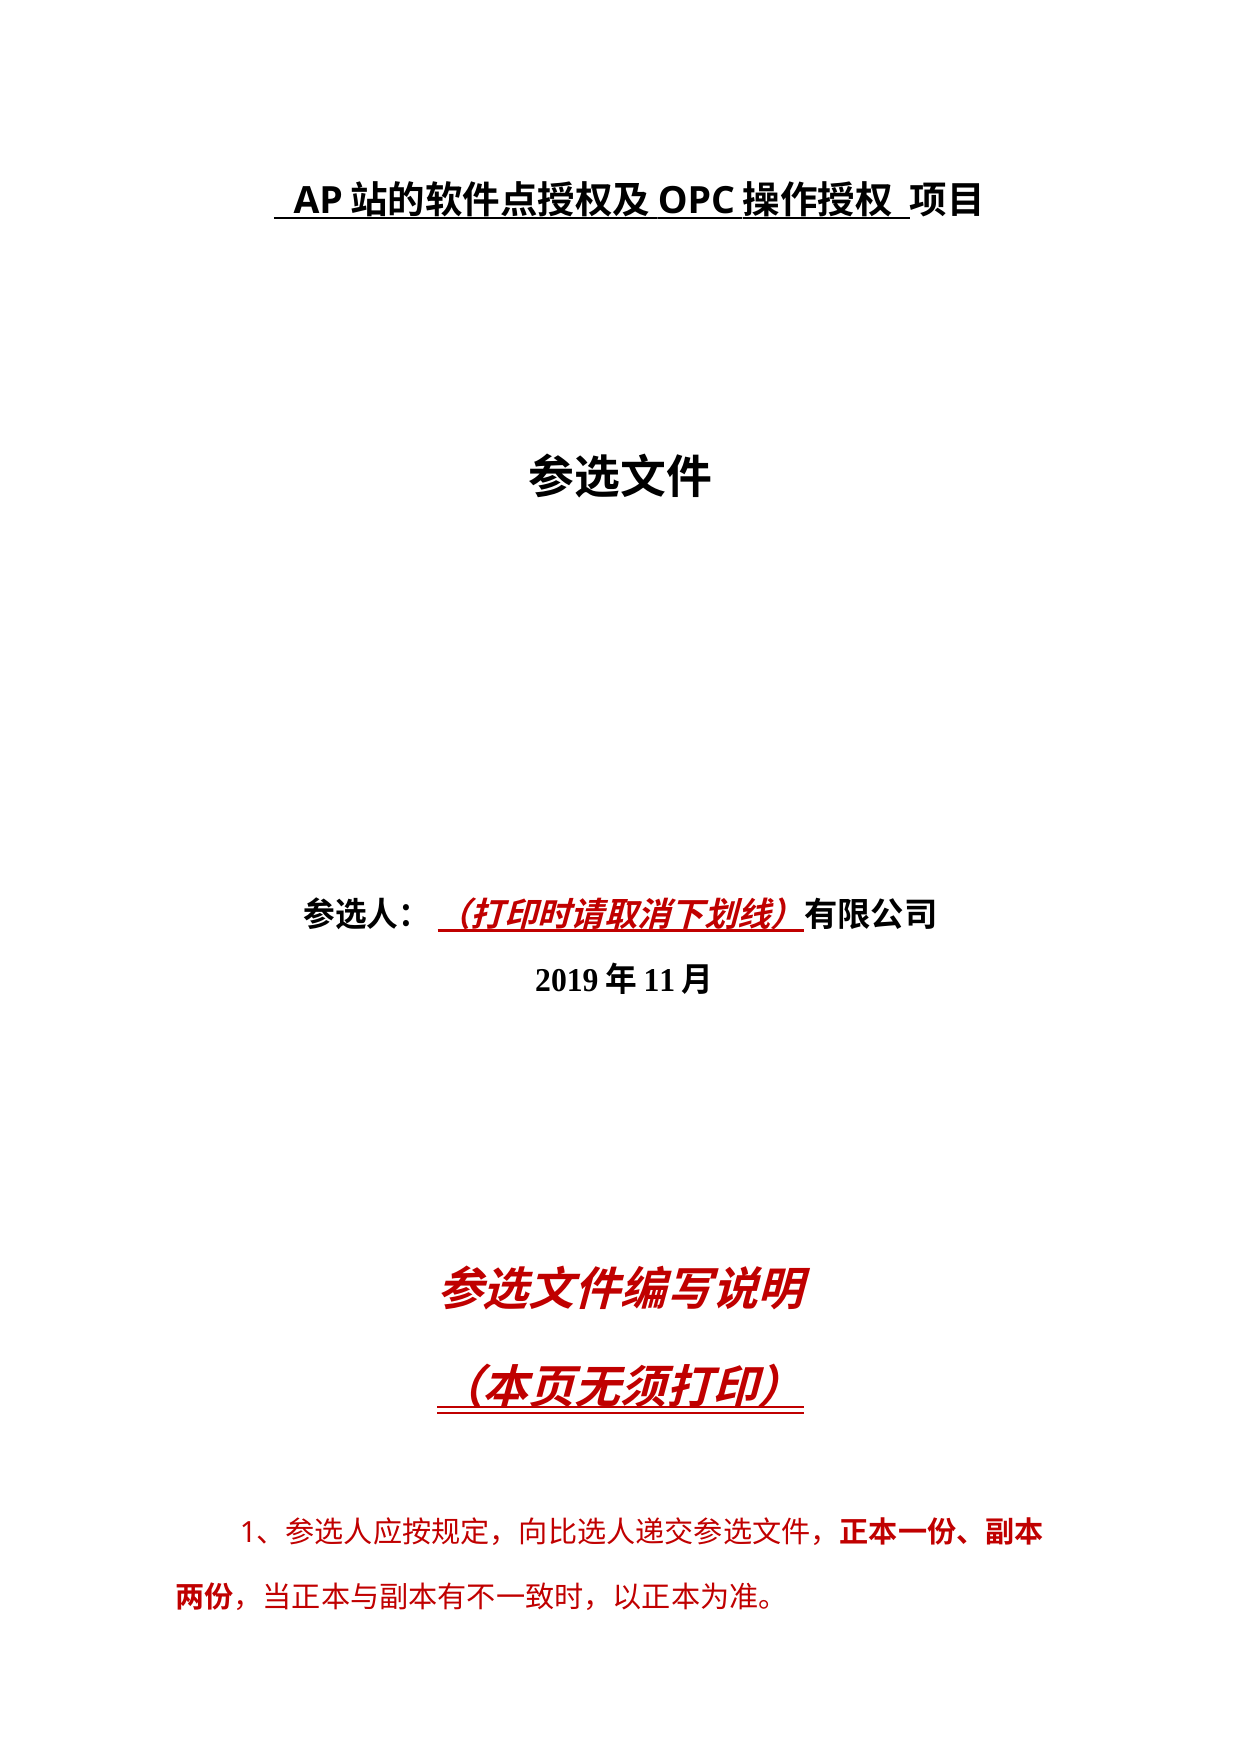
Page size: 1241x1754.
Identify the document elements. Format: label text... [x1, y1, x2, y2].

text 参选文件编写说明 [175, 1237, 1065, 1335]
text 1、参选人应按规定，向比选人递交参选文件，正本一份、副本两份，当正本与副本有不一致时，以正本为准。 [175, 1497, 1065, 1627]
text 参选人： （打印时请取消下划线）有限公司 [175, 880, 1065, 945]
text AP站的软件点授权及OPC操作授权 项目 [193, 165, 1065, 230]
text （本页无须打印） [175, 1335, 1065, 1432]
text 参选文件 [175, 425, 1065, 522]
text 2019年11月 [175, 945, 1065, 1010]
